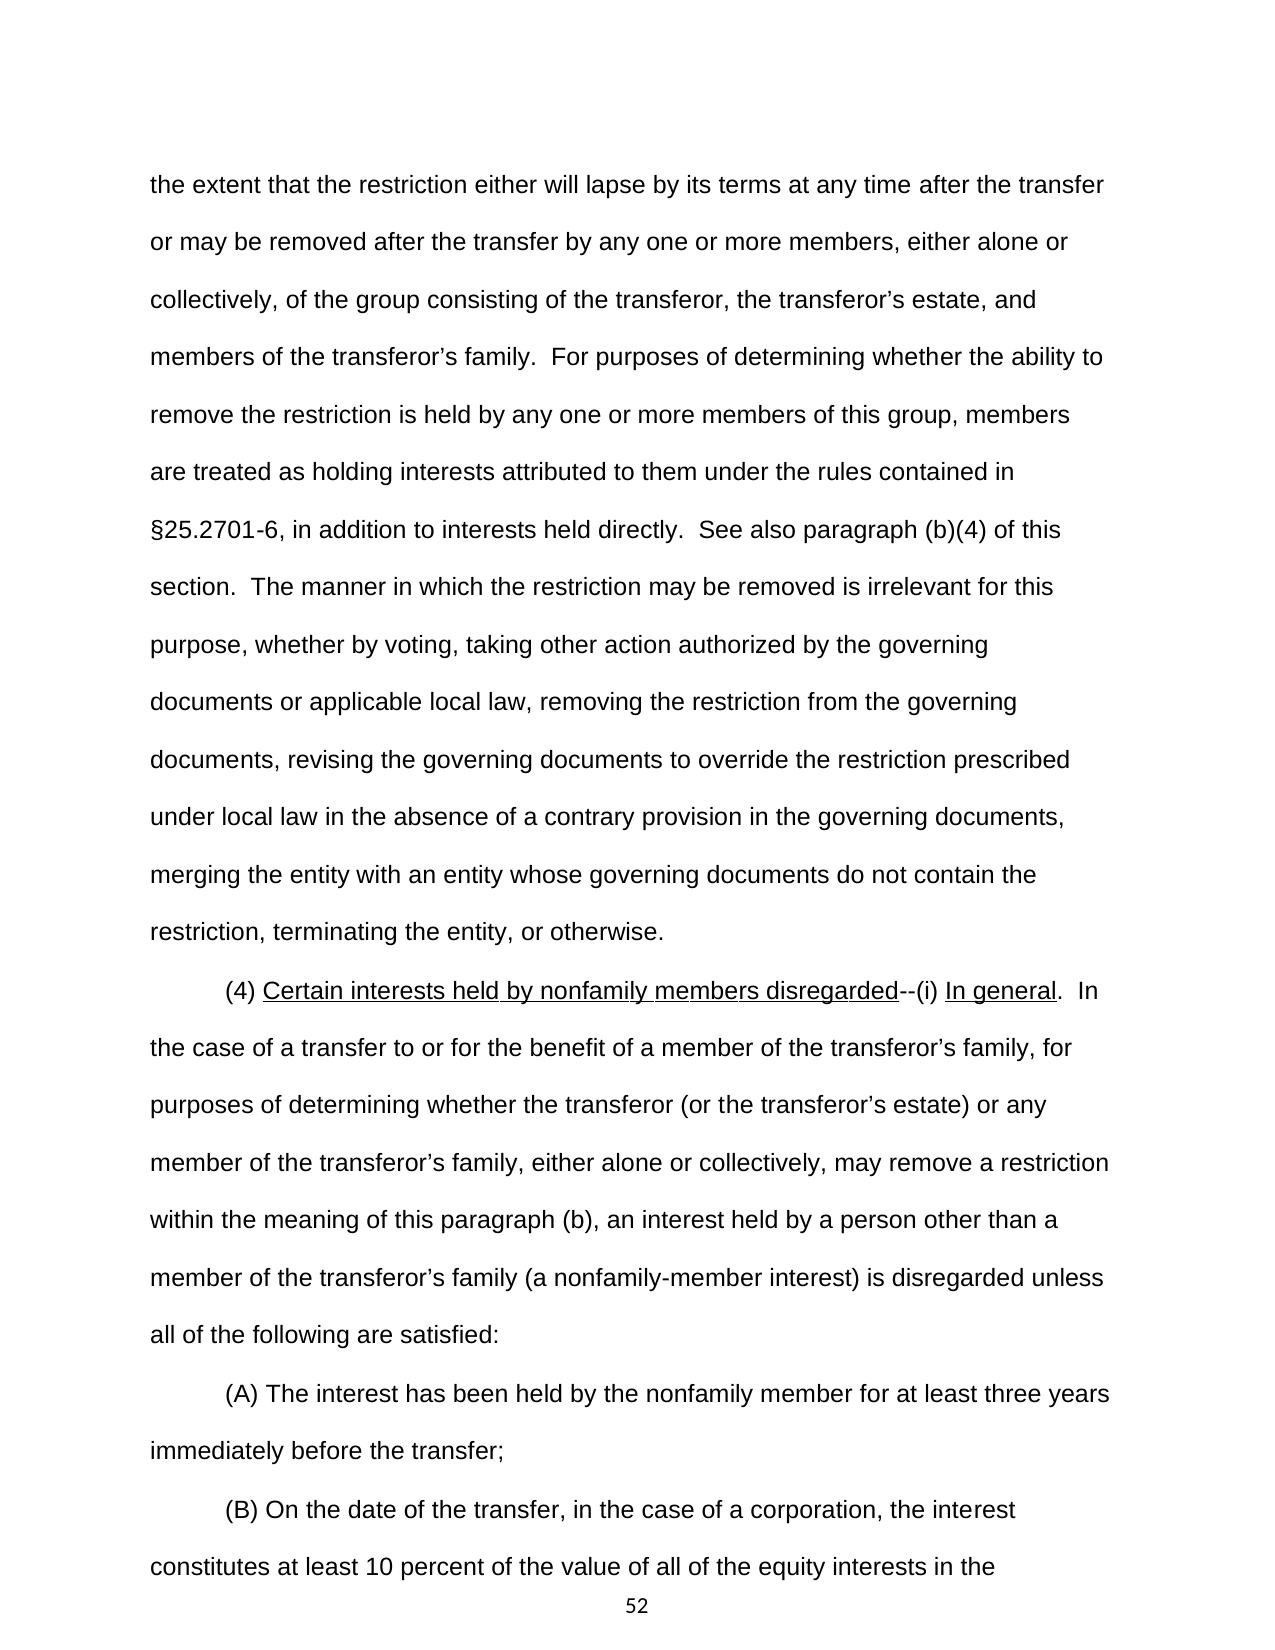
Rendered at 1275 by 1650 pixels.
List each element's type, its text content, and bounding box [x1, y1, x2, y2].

text (A) The interest has been held by the nonfamily member for at least three years immediately before the transfer; [150, 1379, 1113, 1465]
text the case of a transfer to or for the benefit of a member of the transferor’s family, for purposes of determining whether the transferor (or the transferor’s estate) or any member of the transferor’s family, either alone or collectively, may remove a restriction within the meaning of this paragraph (b), an interest held by a person other than a member of the transferor’s family (a nonfamily-member interest) is disregarded unless all of the following are satisfied: [150, 1033, 1113, 1349]
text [150, 1494, 1116, 1581]
text the extent that the restriction either will lapse by its terms at any time after the transfer or may be removed after the transfer by any one or more members, either alone or collectively, of the group consisting of the transferor, the transferor’s estate, and members of the transferor’s family. For purposes of determining whether the ability to remove the restriction is held by any one or more members of this group, members are treated as holding interests attributed to them under the rules contained in §25.2701-6, in addition to interests held directly. See also paragraph (b)(4) of this section. The manner in which the restriction may be removed is irrelevant for this purpose, whether by voting, taking other action authorized by the governing documents or applicable local law, removing the restriction from the governing documents, revising the governing documents to override the restriction prescribed under local law in the absence of a contrary provision in the governing documents, merging the entity with an entity whose governing documents do not contain the restriction, terminating the entity, or otherwise. [150, 170, 1113, 946]
text (4) Certain interests held by nonfamily members disregarded--(i) In general. In [225, 975, 1135, 1004]
